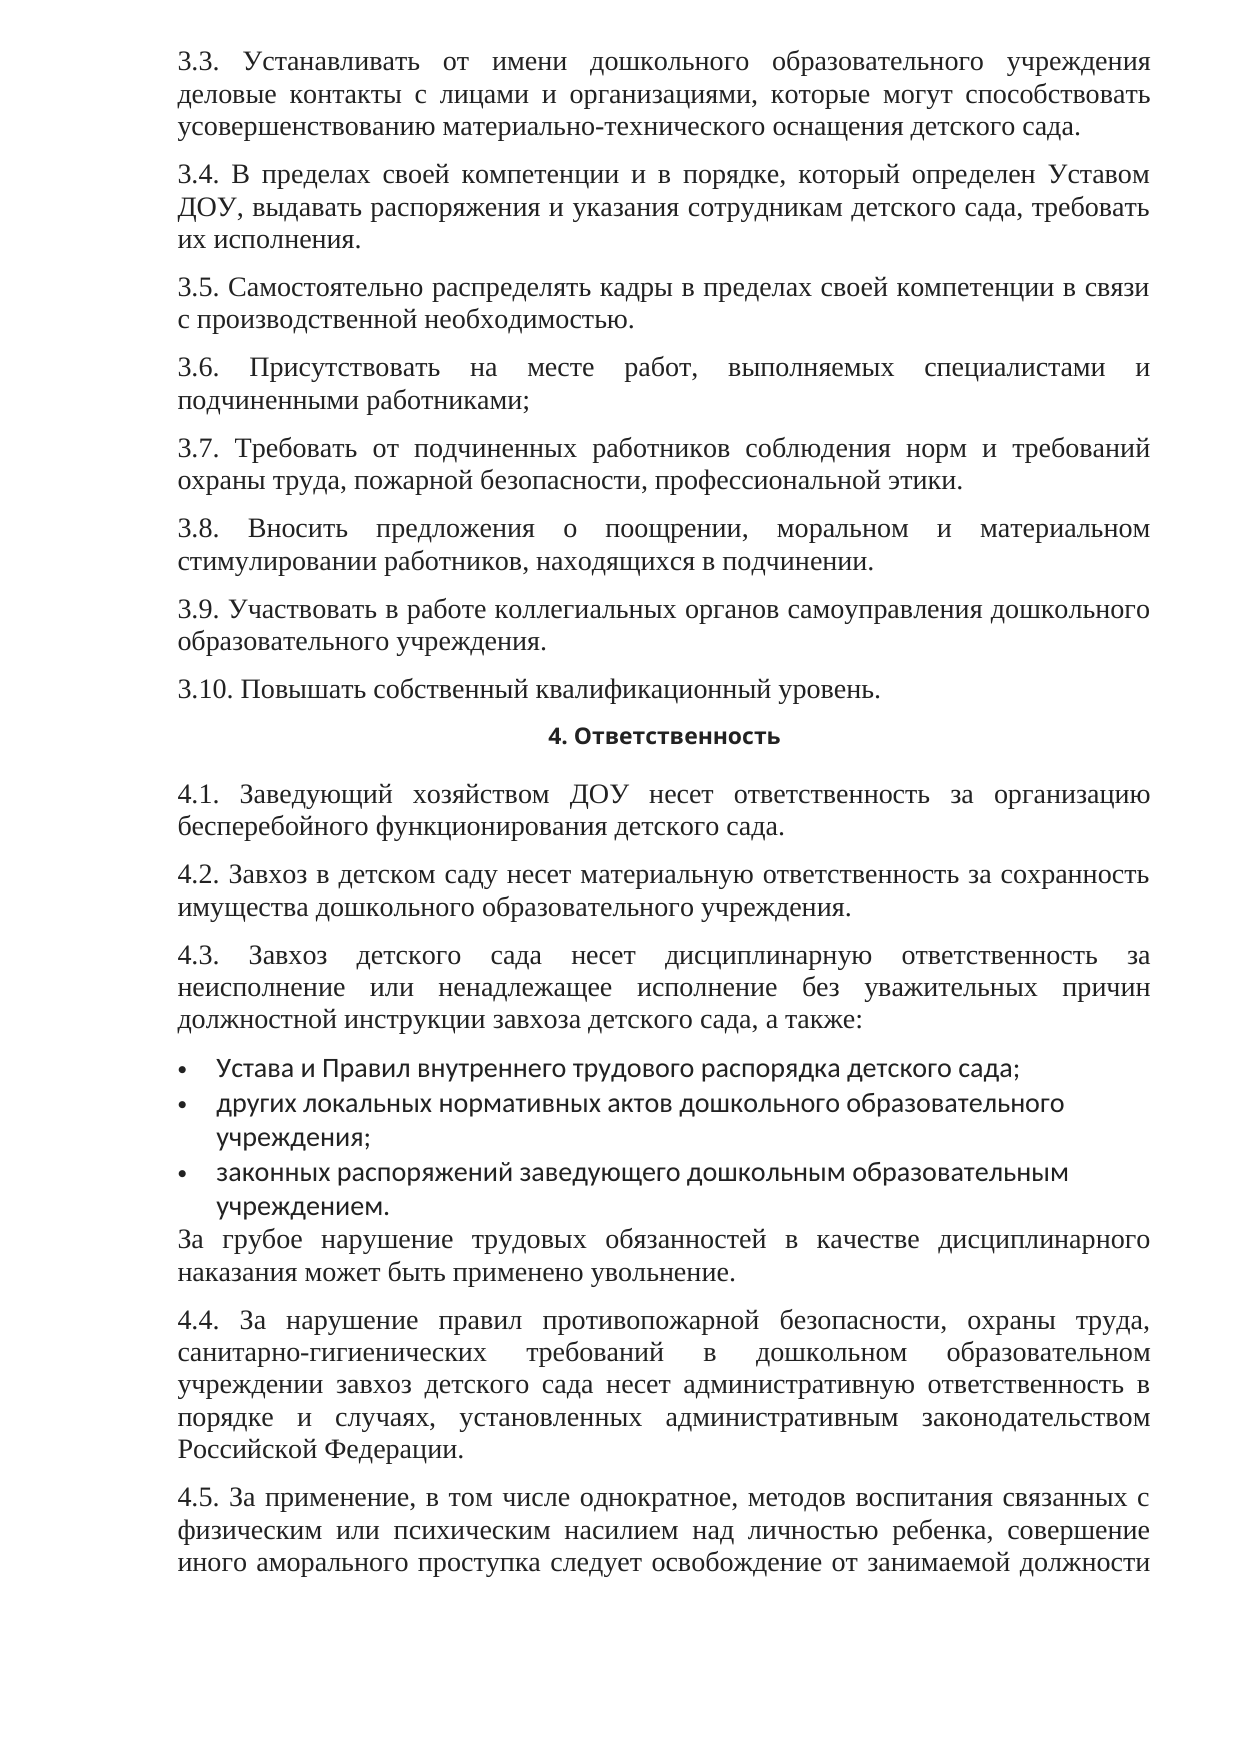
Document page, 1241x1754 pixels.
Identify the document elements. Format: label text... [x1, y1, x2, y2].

list законных распоряжений заведующего дошкольным образовательным учреждением. [179, 1154, 1152, 1222]
text 4.2. Завхоз в детском саду несет материальную ответственность за сохранность имущества дошкольного образовательного учреждения. [177, 857, 1152, 922]
text 3.10. Повышать собственный квалификационный уровень. [177, 672, 1152, 704]
list других локальных нормативных актов дошкольного образовательного учреждения; [179, 1085, 1152, 1154]
text 3.5. Самостоятельно распределять кадры в пределах своей компетенции в связи с производственной необходимостью. [177, 270, 1152, 335]
text 3.4. В пределах своей компетенции и в порядке, который определен Уставом ДОУ, выдавать распоряжения и указания сотрудникам детского сада, требовать их исполнения. [177, 157, 1152, 254]
text 3.6. Присутствовать на месте работ, выполняемых специалистами и подчиненными работниками; [177, 350, 1152, 415]
text 3.7. Требовать от подчиненных работников соблюдения норм и требований охраны труда, пожарной безопасности, профессиональной этики. [177, 431, 1152, 496]
text 4.1. Заведующий хозяйством ДОУ несет ответственность за организацию бесперебойного функционирования детского сада. [177, 777, 1152, 842]
list Устава и Правил внутреннего трудового распорядка детского сада; [179, 1051, 1152, 1085]
text 4.4. За нарушение правил противопожарной безопасности, охраны труда, санитарно-гигиенических требований в дошкольном образовательном учреждении завхоз детского сада несет административную ответственность в порядке и случаях, установленных административным законодательством Российской Федерации. [177, 1303, 1152, 1465]
text За грубое нарушение трудовых обязанностей в качестве дисциплинарного наказания может быть применено увольнение. [177, 1222, 1152, 1287]
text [177, 1480, 1152, 1578]
text 4.3. Завхоз детского сада несет дисциплинарную ответственность за неисполнение или ненадлежащее исполнение без уважительных причин должностной инструкции завхоза детского сада, а также: [177, 938, 1152, 1035]
text 4. Ответственность [177, 720, 1152, 751]
text 3.3. Устанавливать от имени дошкольного образовательного учреждения деловые контакты с лицами и организациями, которые могут способствовать усовершенствованию материально-технического оснащения детского сада. [177, 44, 1152, 142]
text 3.8. Вносить предложения о поощрении, моральном и материальном стимулировании работников, находящихся в подчинении. [177, 511, 1152, 576]
text 3.9. Участвовать в работе коллегиальных органов самоуправления дошкольного образовательного учреждения. [177, 592, 1152, 656]
